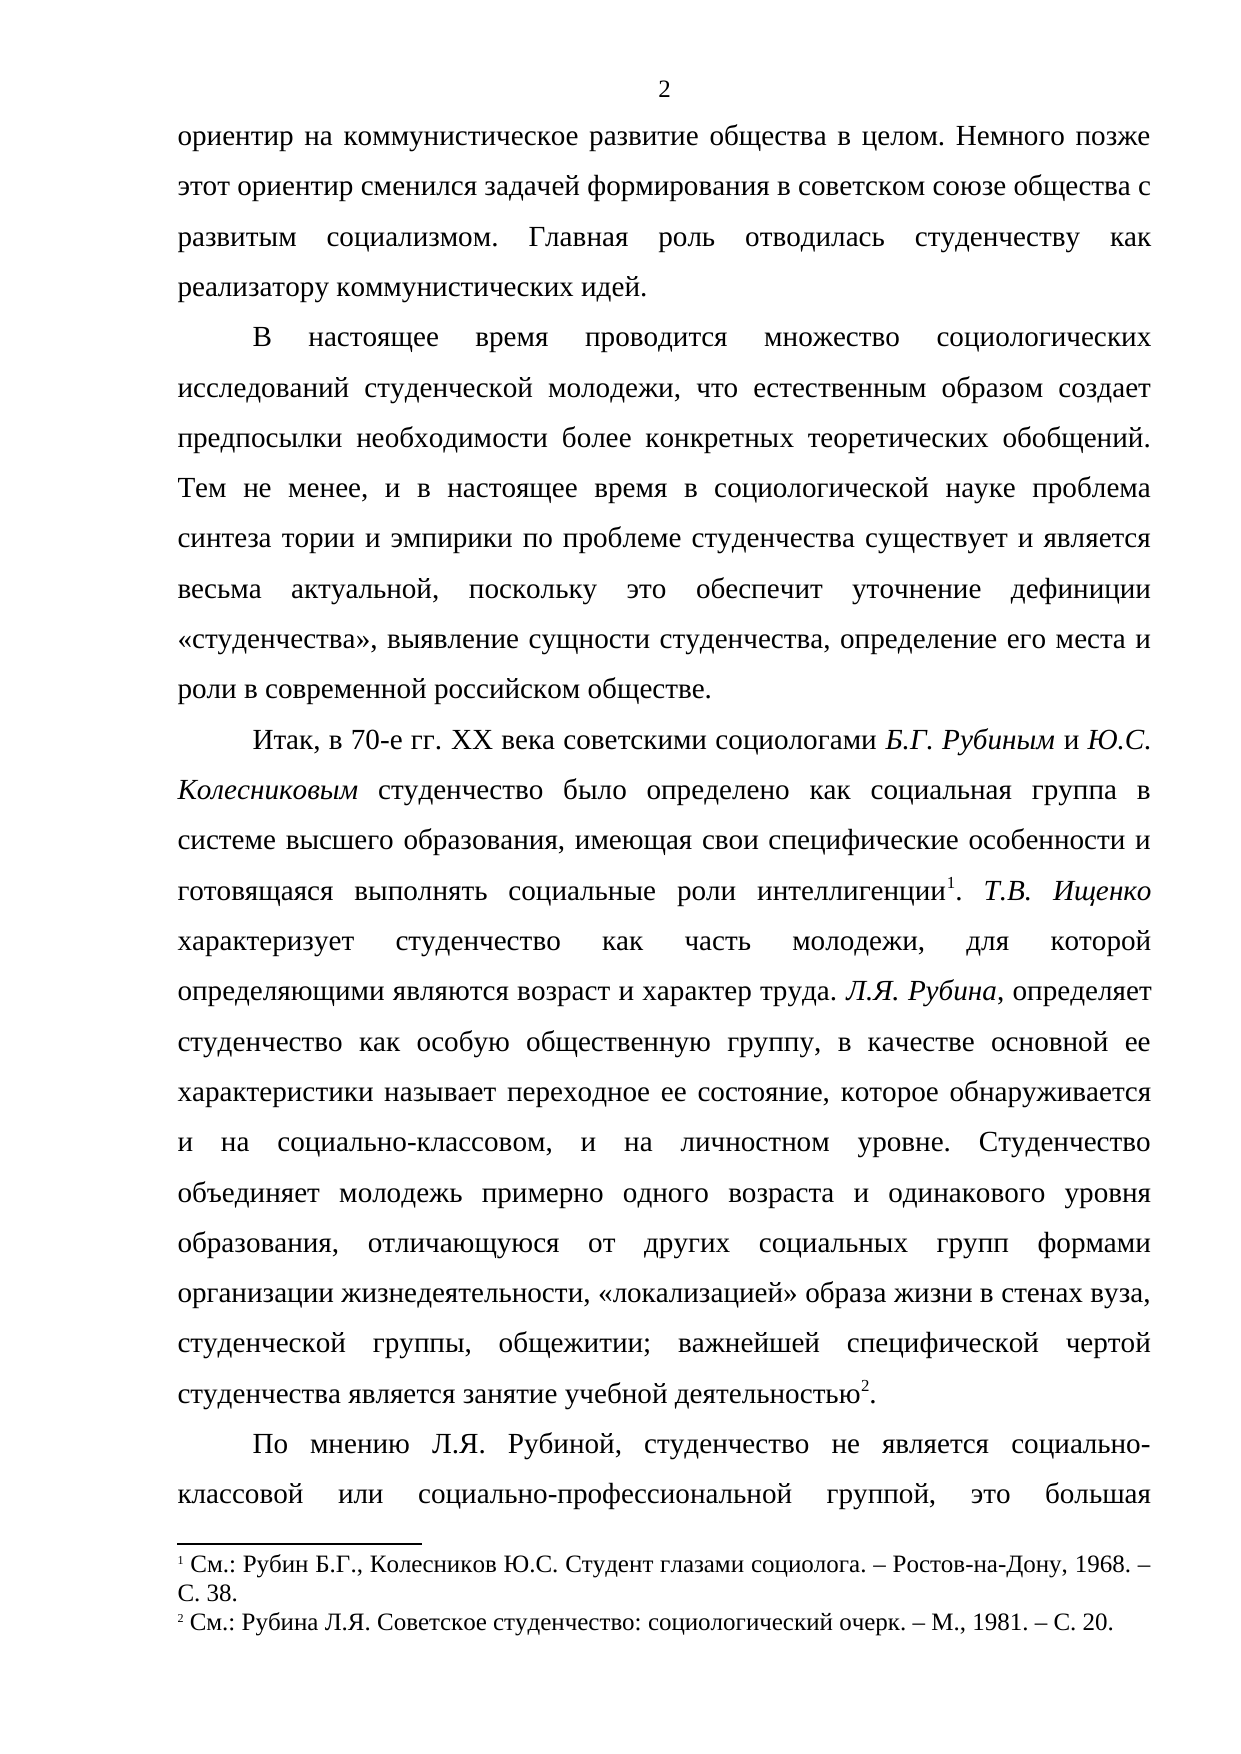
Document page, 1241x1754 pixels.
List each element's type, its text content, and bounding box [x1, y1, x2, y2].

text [177, 118, 1152, 303]
text В настоящее время проводится множество социологических исследований студенческой молодежи, что естественным образом создает предпосылки необходимости более конкретных теоретических обобщений. Тем не менее, и в настоящее время в социологической науке проблема синтеза тории и эмпирики по проблеме студенчества существует и является весьма актуальной, поскольку это обеспечит уточнение дефиниции «студенчества», выявление сущности студенчества, определение его места и роли в современной российском обществе. [177, 319, 1152, 705]
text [177, 1426, 1152, 1510]
text Итак, в 70-е гг. XX века советскими социологами Б.Г. Рубиным и Ю.С. Колесниковым студенчество было определено как социальная группа в системе высшего образования, имеющая свои специфические особенности и готовящаяся выполнять социальные роли интеллигенции. Т.В. Ищенко характеризует студенчество как часть молодежи, для которой определяющими являются возраст и характер труда. Л.Я. Рубина, определяет студенчество как особую общественную группу, в качестве основной ее характеристики называет переходное ее состояние, которое обнаруживается и на социально-классовом, и на личностном уровне. Студенчество объединяет молодежь примерно одного возраста и одинакового уровня образования, отличающуюся от других социальных групп формами организации жизнедеятельности, «локализацией» образа жизни в стенах вуза, студенческой группы, общежитии; важнейшей специфической чертой студенчества является занятие учебной деятельностью. [177, 722, 1152, 1409]
